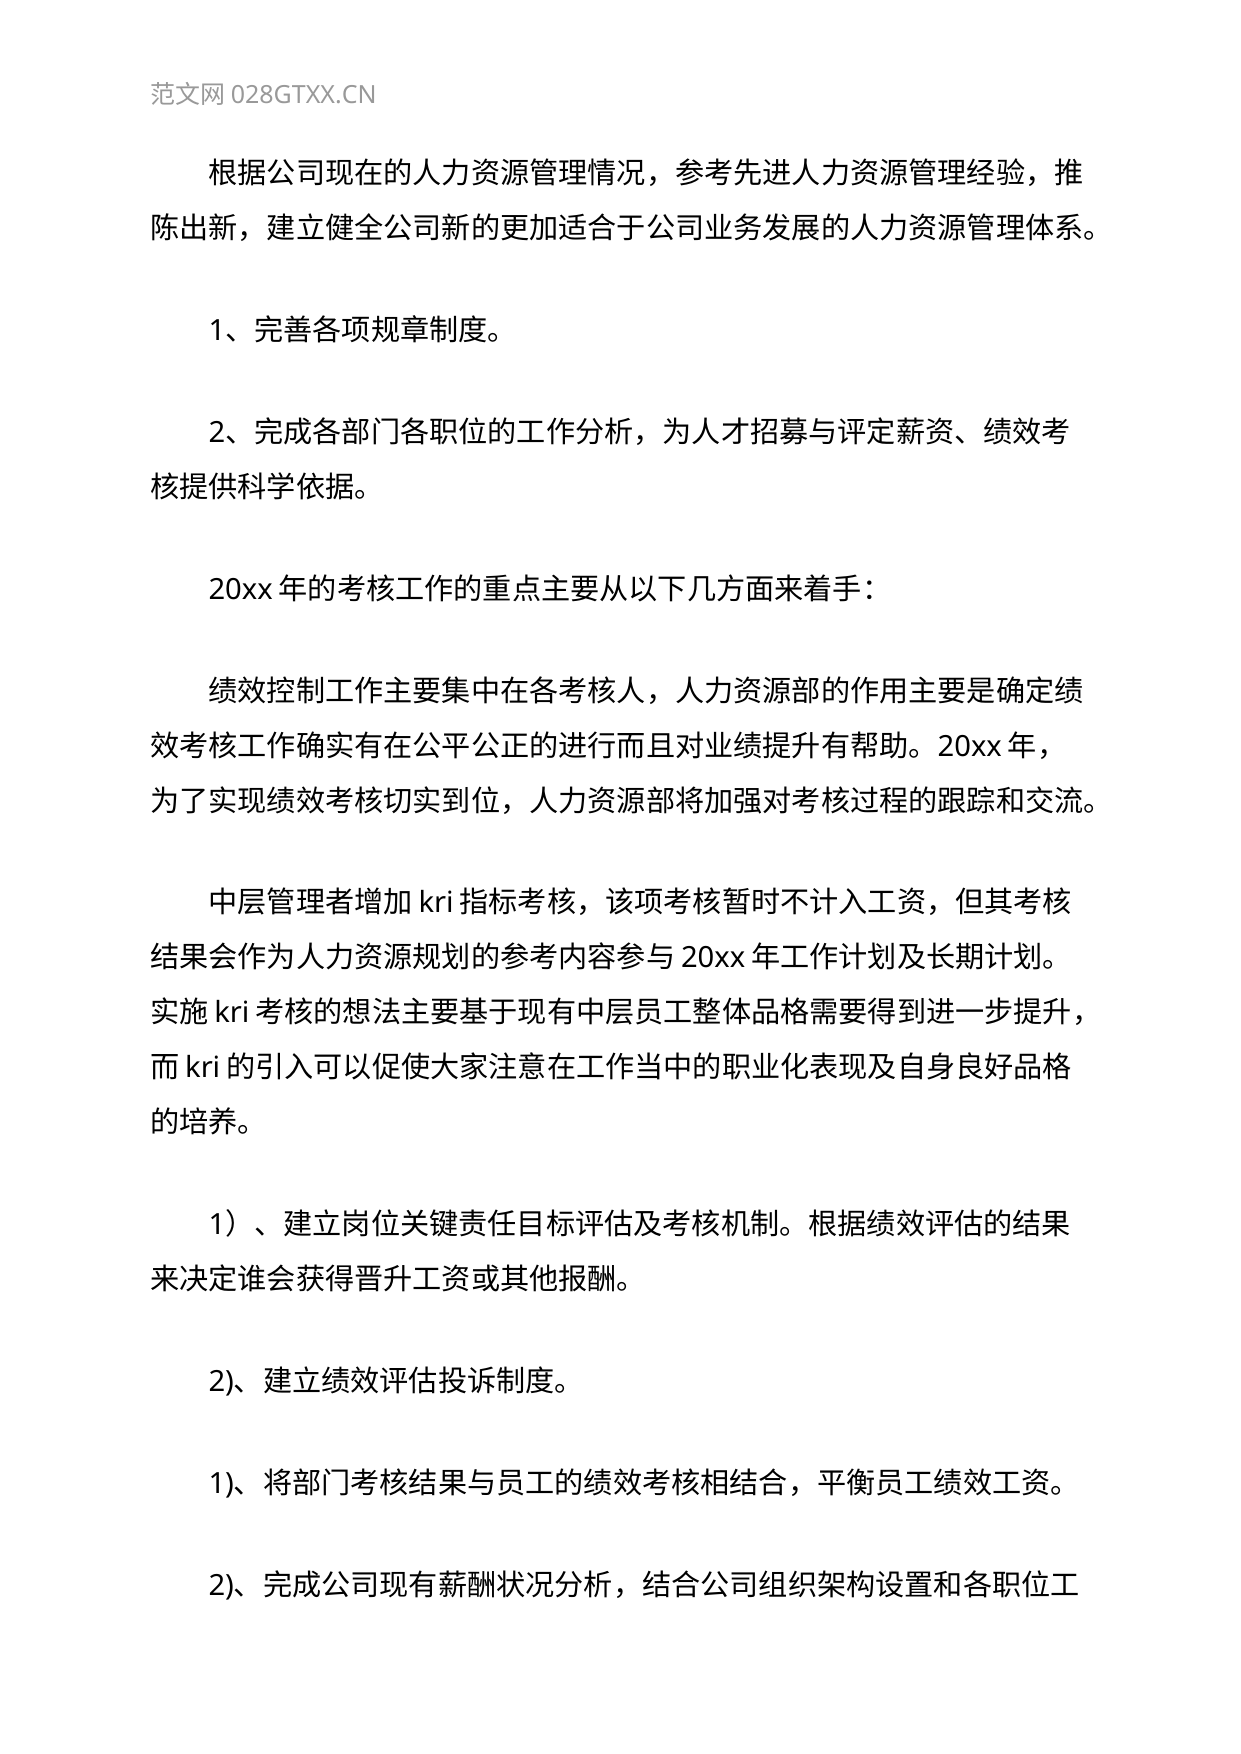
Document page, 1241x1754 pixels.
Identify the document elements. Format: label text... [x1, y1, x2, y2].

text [150, 1562, 1090, 1604]
text 1）、建立岗位关键责任目标评估及考核机制。根据绩效评估的结果来决定谁会获得晋升工资或其他报酬。 [150, 1201, 1090, 1298]
text 绩效控制工作主要集中在各考核人，人力资源部的作用主要是确定绩效考核工作确实有在公平公正的进行而且对业绩提升有帮助。20xx年，为了实现绩效考核切实到位，人力资源部将加强对考核过程的跟踪和交流。 [150, 667, 1090, 819]
text 中层管理者增加kri指标考核，该项考核暂时不计入工资，但其考核结果会作为人力资源规划的参考内容参与20xx年工作计划及长期计划。实施kri考核的想法主要基于现有中层员工整体品格需要得到进一步提升，而kri的引入可以促使大家注意在工作当中的职业化表现及自身良好品格的培养。 [150, 879, 1090, 1141]
text 根据公司现在的人力资源管理情况，参考先进人力资源管理经验，推陈出新，建立健全公司新的更加适合于公司业务发展的人力资源管理体系。 [150, 150, 1090, 247]
text 1)、将部门考核结果与员工的绩效考核相结合，平衡员工绩效工资。 [150, 1459, 1090, 1502]
text 2、完成各部门各职位的工作分析，为人才招募与评定薪资、绩效考核提供科学依据。 [150, 409, 1090, 506]
text 2)、建立绩效评估投诉制度。 [150, 1358, 1090, 1400]
text 1、完善各项规章制度。 [150, 307, 1090, 349]
text 20xx年的考核工作的重点主要从以下几方面来着手： [150, 565, 1090, 608]
